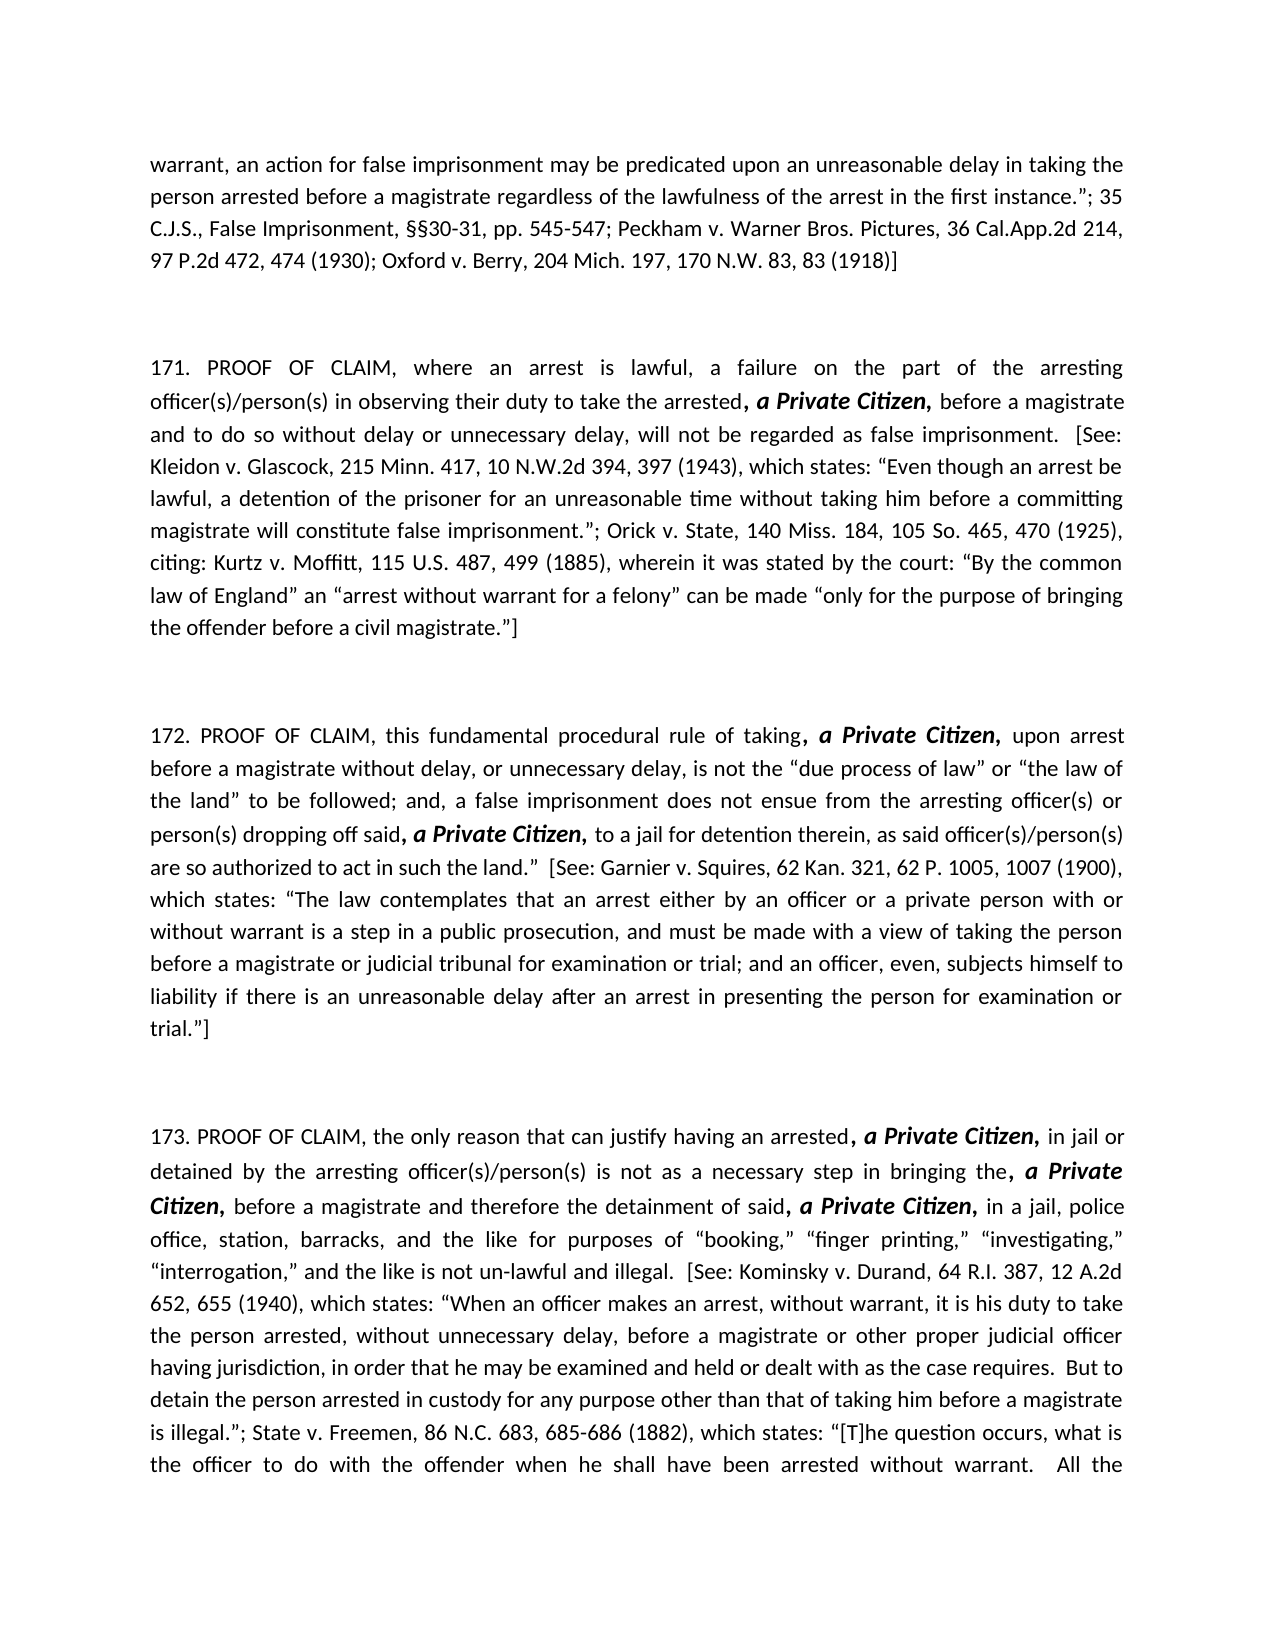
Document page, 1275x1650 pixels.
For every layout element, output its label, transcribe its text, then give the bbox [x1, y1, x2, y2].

text 171. PROOF OF CLAIM, where an arrest is lawful, a failure on the part of the arresting officer(s)/person(s) in observing their duty to take the arrested, a Private Citizen, before a magistrate and to do so without delay or unnecessary delay, will not be regarded as false imprisonment. [See: Kleidon v. Glascock, 215 Minn. 417, 10 N.W.2d 394, 397 (1943), which states: “Even though an arrest be lawful, a detention of the prisoner for an unreasonable time without taking him before a committing magistrate will constitute false imprisonment.”; Orick v. State, 140 Miss. 184, 105 So. 465, 470 (1925), citing: Kurtz v. Moffitt, 115 U.S. 487, 499 (1885), wherein it was stated by the court: “By the common law of England” an “arrest without warrant for a felony” can be made “only for the purpose of bringing the offender before a civil magistrate.”] [150, 353, 1125, 641]
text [150, 1120, 1125, 1478]
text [150, 150, 1125, 274]
text 172. PROOF OF CLAIM, this fundamental procedural rule of taking, a Private Citizen, upon arrest before a magistrate without delay, or unnecessary delay, is not the “due process of law” or “the law of the land” to be followed; and, a false imprisonment does not ensue from the arresting officer(s) or person(s) dropping off said, a Private Citizen, to a jail for detention therein, as said officer(s)/person(s) are so authorized to act in such the land.” [See: Garnier v. Squires, 62 Kan. 321, 62 P. 1005, 1007 (1900), which states: “The law contemplates that an arrest either by an officer or a private person with or without warrant is a step in a public prosecution, and must be made with a view of taking the person before a magistrate or judicial tribunal for examination or trial; and an officer, even, subjects himself to liability if there is an unreasonable delay after an arrest in presenting the person for examination or trial.”] [150, 719, 1125, 1042]
